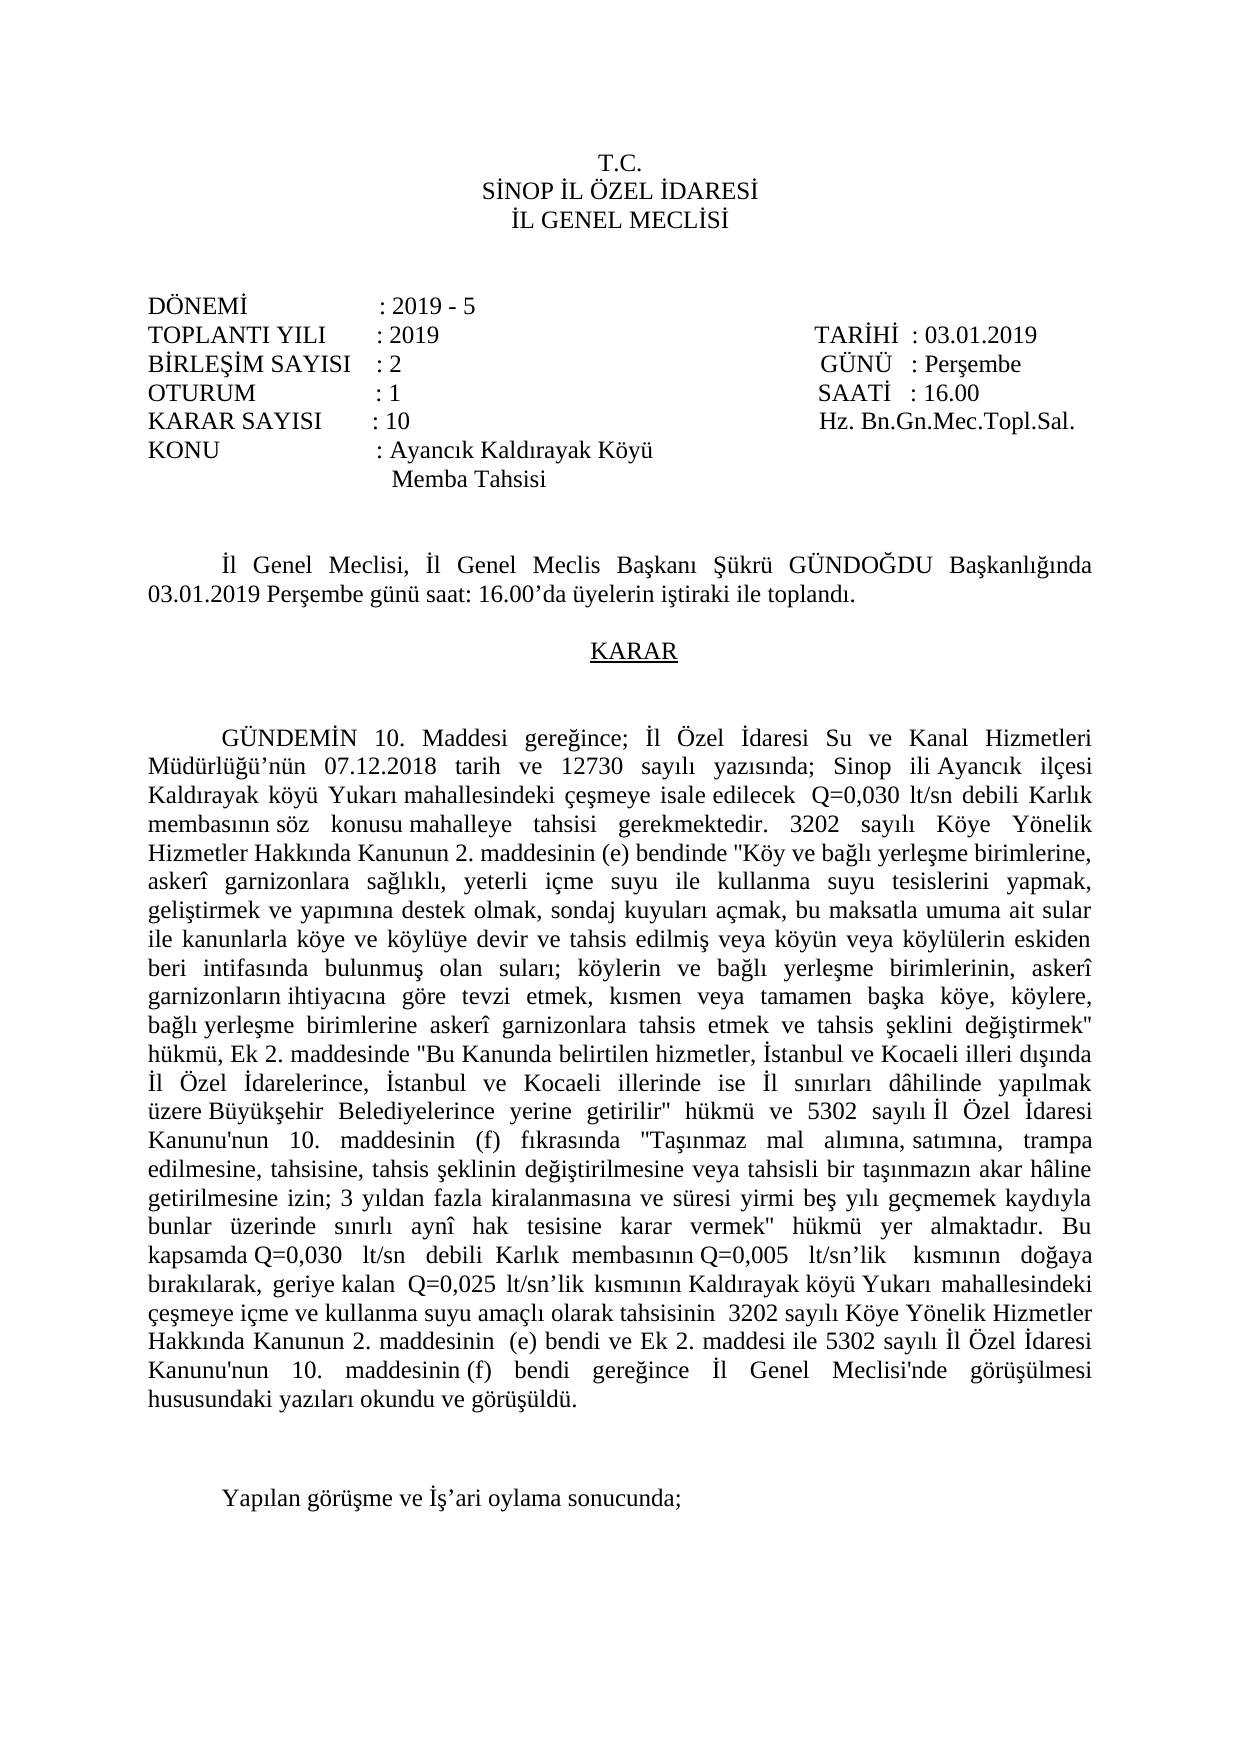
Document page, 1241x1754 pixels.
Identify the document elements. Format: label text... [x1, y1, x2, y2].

text KARAR SAYISI : 10 Hz. Bn.Gn.Mec.Topl.Sal. [148, 406, 1093, 435]
text OTURUM : 1 SAATİ : 16.00 [148, 378, 1093, 406]
text İL GENEL MECLİSİ [148, 205, 1093, 234]
text TOPLANTI YILI : 2019 TARİHİ : 03.01.2019 [148, 320, 1093, 349]
text KONU : Ayancık Kaldırayak Köyü Memba Tahsisi [148, 435, 1093, 493]
text SİNOP İL ÖZEL İDARESİ [148, 176, 1093, 205]
text KARAR [516, 636, 1093, 665]
text T.C. [148, 148, 1093, 176]
text DÖNEMİ : 2019 - 5 [148, 291, 1093, 320]
text GÜNDEMİN 10. Maddesi gereğince; İl Özel İdaresi Su ve Kanal Hizmetleri Müdürlüğü’nün 07.12.2018 tarih ve 12730 sayılı yazısında; Sinop ili Ayancık ilçesi Kaldırayak köyü Yukarı mahallesindeki çeşmeye isale edilecek Q=0,030 lt/sn debili Karlık membasının söz konusu mahalleye tahsisi gerekmektedir. 3202 sayılı Köye Yönelik Hizmetler Hakkında Kanunun 2. maddesinin (e) bendinde ''Köy ve bağlı yerleşme birimlerine, askerî garnizonlara sağlıklı, yeterli içme suyu ile kullanma suyu tesislerini yapmak, geliştirmek ve yapımına destek olmak, sondaj kuyuları açmak, bu maksatla umuma ait sular ile kanunlarla köye ve köylüye devir ve tahsis edilmiş veya köyün veya köylülerin eskiden beri intifasında bulunmuş olan suları; köylerin ve bağlı yerleşme birimlerinin, askerî garnizonların ihtiyacına göre tevzi etmek, kısmen veya tamamen başka köye, köylere, bağlı yerleşme birimlerine askerî garnizonlara tahsis etmek ve tahsis şeklini değiştirmek'' hükmü, Ek 2. maddesinde ''Bu Kanunda belirtilen hizmetler, İstanbul ve Kocaeli illeri dışında İl Özel İdarelerince, İstanbul ve Kocaeli illerinde ise İl sınırları dâhilinde yapılmak üzere Büyükşehir Belediyelerince yerine getirilir'' hükmü ve 5302 sayılı İl Özel İdaresi Kanunu'nun 10. maddesinin (f) fıkrasında ''Taşınmaz mal alımına, satımına, trampa edilmesine, tahsisine, tahsis şeklinin değiştirilmesine veya tahsisli bir taşınmazın akar hâline getirilmesine izin; 3 yıldan fazla kiralanmasına ve süresi yirmi beş yılı geçmemek kaydıyla bunlar üzerinde sınırlı aynî hak tesisine karar vermek'' hükmü yer almaktadır. Bu kapsamda Q=0,030 lt/sn debili Karlık membasının Q=0,005 lt/sn’lik kısmının doğaya bırakılarak, geriye kalan Q=0,025 lt/sn’lik kısmının Kaldırayak köyü Yukarı mahallesindeki çeşmeye içme ve kullanma suyu amaçlı olarak tahsisinin 3202 sayılı Köye Yönelik Hizmetler Hakkında Kanunun 2. maddesinin (e) bendi ve Ek 2. maddesi ile 5302 sayılı İl Özel İdaresi Kanunu'nun 10. maddesinin (f) bendi gereğince İl Genel Meclisi'nde görüşülmesi hususundaki yazıları okundu ve görüşüldü. [148, 723, 1093, 1413]
text Yapılan görüşme ve İş’ari oylama sonucunda; [148, 1483, 1093, 1512]
text BİRLEŞİM SAYISI : 2 GÜNÜ : Perşembe [148, 349, 1093, 378]
text İl Genel Meclisi, İl Genel Meclis Başkanı Şükrü GÜNDOĞDU Başkanlığında 03.01.2019 Perşembe günü saat: 16.00’da üyelerin iştiraki ile toplandı. [148, 550, 1093, 608]
